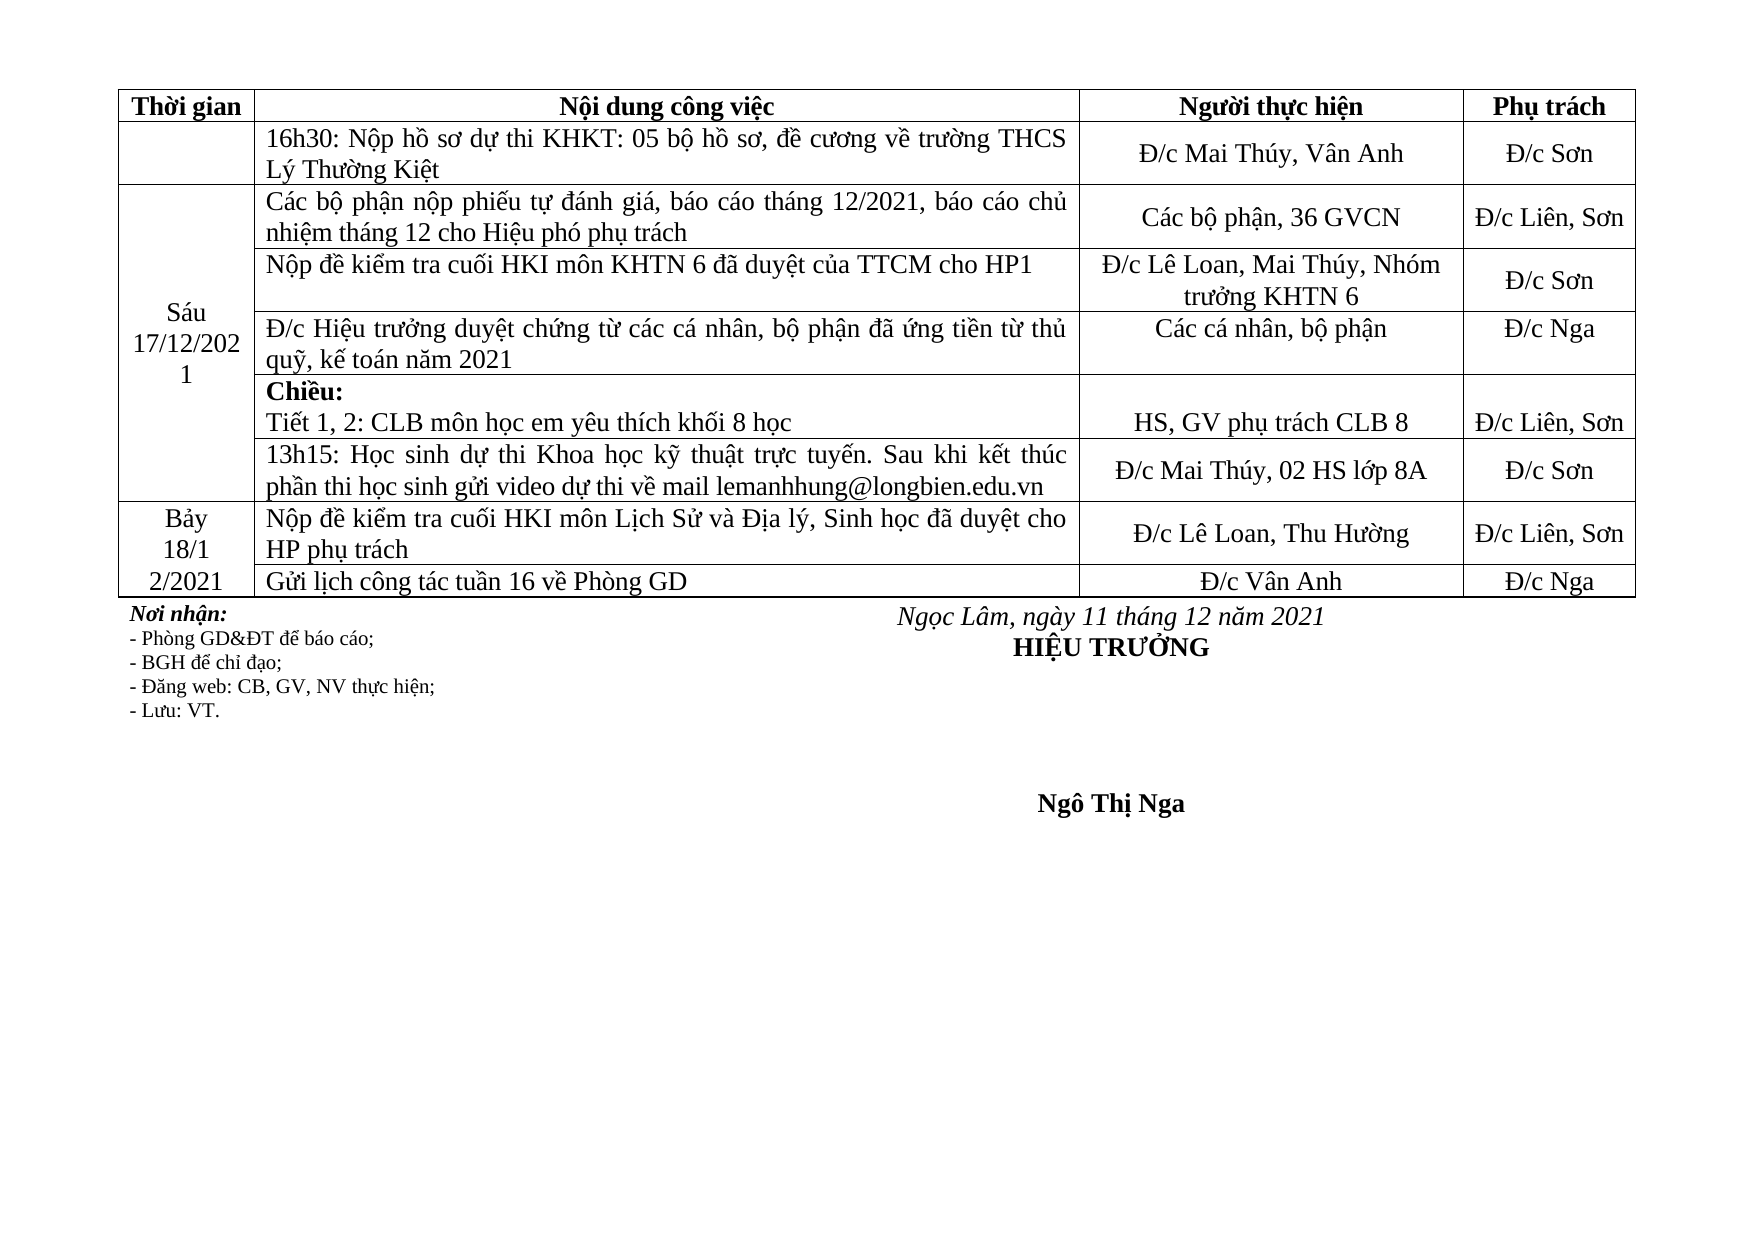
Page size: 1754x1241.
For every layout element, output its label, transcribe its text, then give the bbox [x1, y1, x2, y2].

table_cell Đ/c Vân Anh [1080, 565, 1463, 596]
table_cell Đ/c Sơn [1464, 122, 1635, 184]
table_cell 16h30: Nộp hồ sơ dự thi KHKT: 05 bộ hồ sơ, đề cương về trường THCS Lý Thường Kiệt [255, 122, 1079, 184]
table_header Nơi nhận: - Phòng GD&ĐT để báo cáo; - BGH để chỉ đạo; - Đăng web: CB, GV, NV thực hiện; - Lưu: VT. [118, 600, 602, 822]
table_cell Đ/c Nga [1464, 312, 1635, 374]
table_cell Chiều: Tiết 1, 2: CLB môn học em yêu thích khối 8 học [255, 375, 1079, 437]
table_cell Đ/c Mai Thúy, Vân Anh [1080, 122, 1463, 184]
table_header Người thực hiện [1080, 90, 1463, 121]
table_cell Nộp đề kiểm tra cuối HKI môn Lịch Sử và Địa lý, Sinh học đã duyệt cho HP phụ trách [255, 502, 1079, 564]
table_header Nội dung công việc [255, 90, 1079, 121]
table_cell Đ/c Hiệu trưởng duyệt chứng từ các cá nhân, bộ phận đã ứng tiền từ thủ quỹ, kế toán năm 2021 [255, 312, 1079, 374]
table_cell 13h15: Học sinh dự thi Khoa học kỹ thuật trực tuyến. Sau khi kết thúc phần thi học sinh gửi video dự thi về mail lemanhhung@longbien.edu.vn [255, 439, 1079, 501]
table_cell Đ/c Mai Thúy, 02 HS lớp 8A [1080, 439, 1463, 501]
table_cell Đ/c Nga [1464, 565, 1635, 596]
table_cell Đ/c Lê Loan, Thu Hường [1080, 502, 1463, 564]
table_cell Đ/c Sơn [1464, 249, 1635, 311]
table_cell Đ/c Liên, Sơn [1464, 375, 1635, 437]
table_cell Gửi lịch công tác tuần 16 về Phòng GD [255, 565, 1079, 596]
table_cell Các bộ phận nộp phiếu tự đánh giá, báo cáo tháng 12/2021, báo cáo chủ nhiệm tháng 12 cho Hiệu phó phụ trách [255, 185, 1079, 247]
table_cell Đ/c Liên, Sơn [1464, 185, 1635, 247]
table_cell Nộp đề kiểm tra cuối HKI môn KHTN 6 đã duyệt của TTCM cho HP1 [255, 249, 1079, 311]
table_cell Các bộ phận, 36 GVCN [1080, 185, 1463, 247]
table_header Phụ trách [1464, 90, 1635, 121]
table_header Ngọc Lâm, ngày 11 tháng 12 năm 2021 HIỆU TRƯỞNG Ngô Thị Nga [602, 600, 1621, 822]
table_cell Đ/c Sơn [1464, 439, 1635, 501]
table_cell Bảy 18/12/2021 [119, 502, 254, 596]
table_header Thời gian [119, 90, 254, 121]
table_cell Các cá nhân, bộ phận [1080, 312, 1463, 374]
table_cell Đ/c Liên, Sơn [1464, 502, 1635, 564]
table_cell Đ/c Lê Loan, Mai Thúy, Nhóm trưởng KHTN 6 [1080, 249, 1463, 311]
table_cell Sáu 17/12/2021 [119, 185, 254, 501]
table_cell HS, GV phụ trách CLB 8 [1080, 375, 1463, 437]
